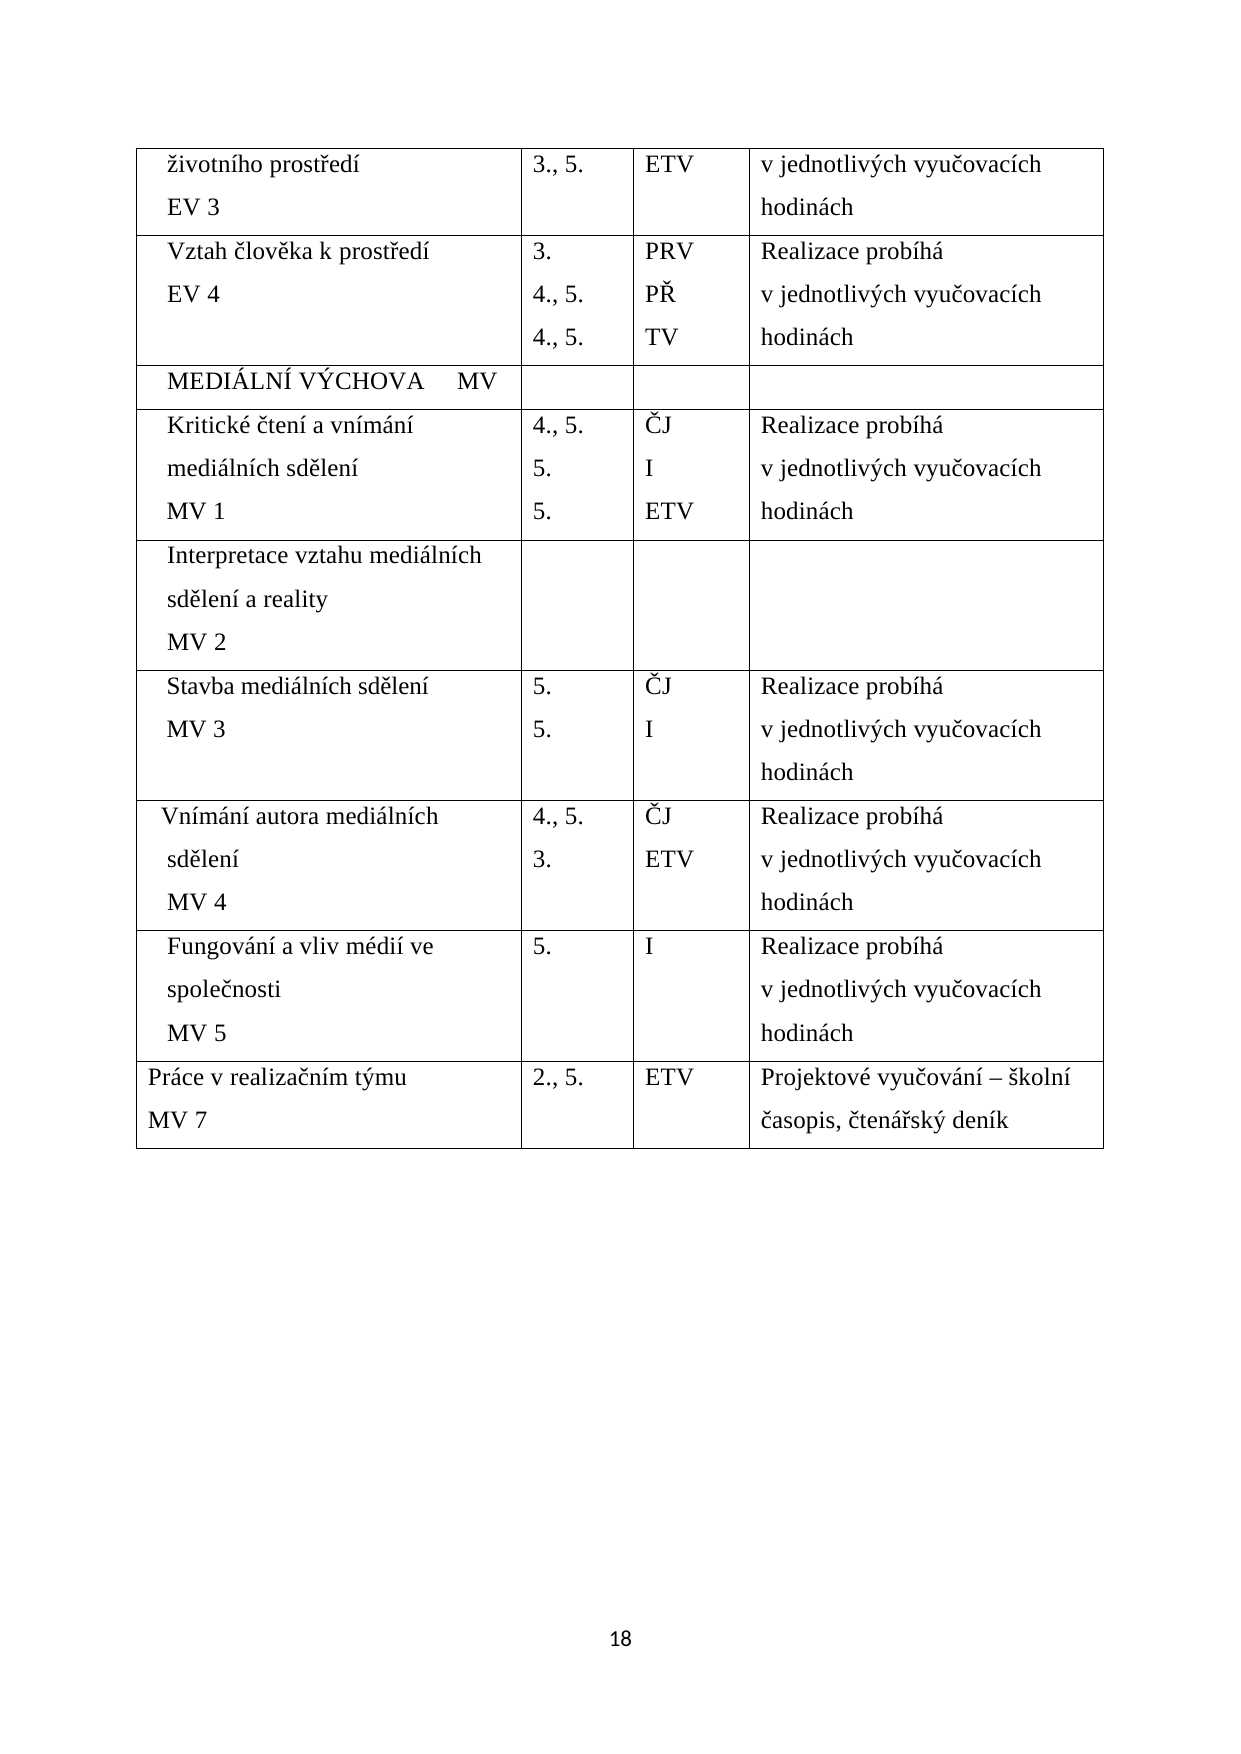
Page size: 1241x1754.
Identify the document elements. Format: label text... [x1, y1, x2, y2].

table_cell Kritické čtení a vnímání mediálních sdělení MV 1 [137, 410, 521, 539]
table_cell Fungování a vliv médií ve společnosti MV 5 [137, 931, 521, 1061]
table_cell Realizace probíhá v jednotlivých vyučovacích hodinách [750, 410, 1103, 539]
table_cell 5. 3., 5. [522, 149, 633, 235]
table_cell Projektové vyučování – školní časopis, čtenářský deník [750, 1062, 1103, 1148]
table_cell Realizace probíhá v jednotlivých vyučovacích hodinách [750, 671, 1103, 800]
table_cell [750, 366, 1103, 409]
table_cell ČJ I [634, 671, 749, 800]
table_cell Vztah člověka k prostředí EV 4 [137, 236, 521, 365]
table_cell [137, 149, 521, 235]
table_cell PRV PŘ TV [634, 236, 749, 365]
table_cell Stavba mediálních sdělení MV 3 [137, 671, 521, 800]
table_cell 5. [522, 931, 633, 1061]
table_cell [634, 541, 749, 670]
table_cell 3. 4., 5. 4., 5. [522, 236, 633, 365]
table_cell [522, 366, 633, 409]
table_cell I [634, 931, 749, 1061]
table_cell [634, 366, 749, 409]
table_cell Práce v realizačním týmu MV 7 [137, 1062, 521, 1148]
table_cell Vnímání autora mediálních sdělení MV 4 [137, 801, 521, 930]
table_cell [750, 149, 1103, 235]
table_cell MEDIÁLNÍ VÝCHOVA MV [137, 366, 521, 409]
table_cell [750, 541, 1103, 670]
table_cell ČJ ETV [634, 801, 749, 930]
table_cell Interpretace vztahu mediálních sdělení a reality MV 2 [137, 541, 521, 670]
table_cell Realizace probíhá v jednotlivých vyučovacích hodinách [750, 931, 1103, 1061]
table_cell ČJ I ETV [634, 410, 749, 539]
table_cell 4., 5. 3. [522, 801, 633, 930]
table_cell 2., 5. [522, 1062, 633, 1148]
table_cell 4., 5. 5. 5. [522, 410, 633, 539]
table_cell PŘ ETV [634, 149, 749, 235]
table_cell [750, 236, 1103, 365]
table_cell 5. 5. [522, 671, 633, 800]
table_cell [522, 541, 633, 670]
table_cell Realizace probíhá v jednotlivých vyučovacích hodinách [750, 801, 1103, 930]
table_cell ETV [634, 1062, 749, 1148]
